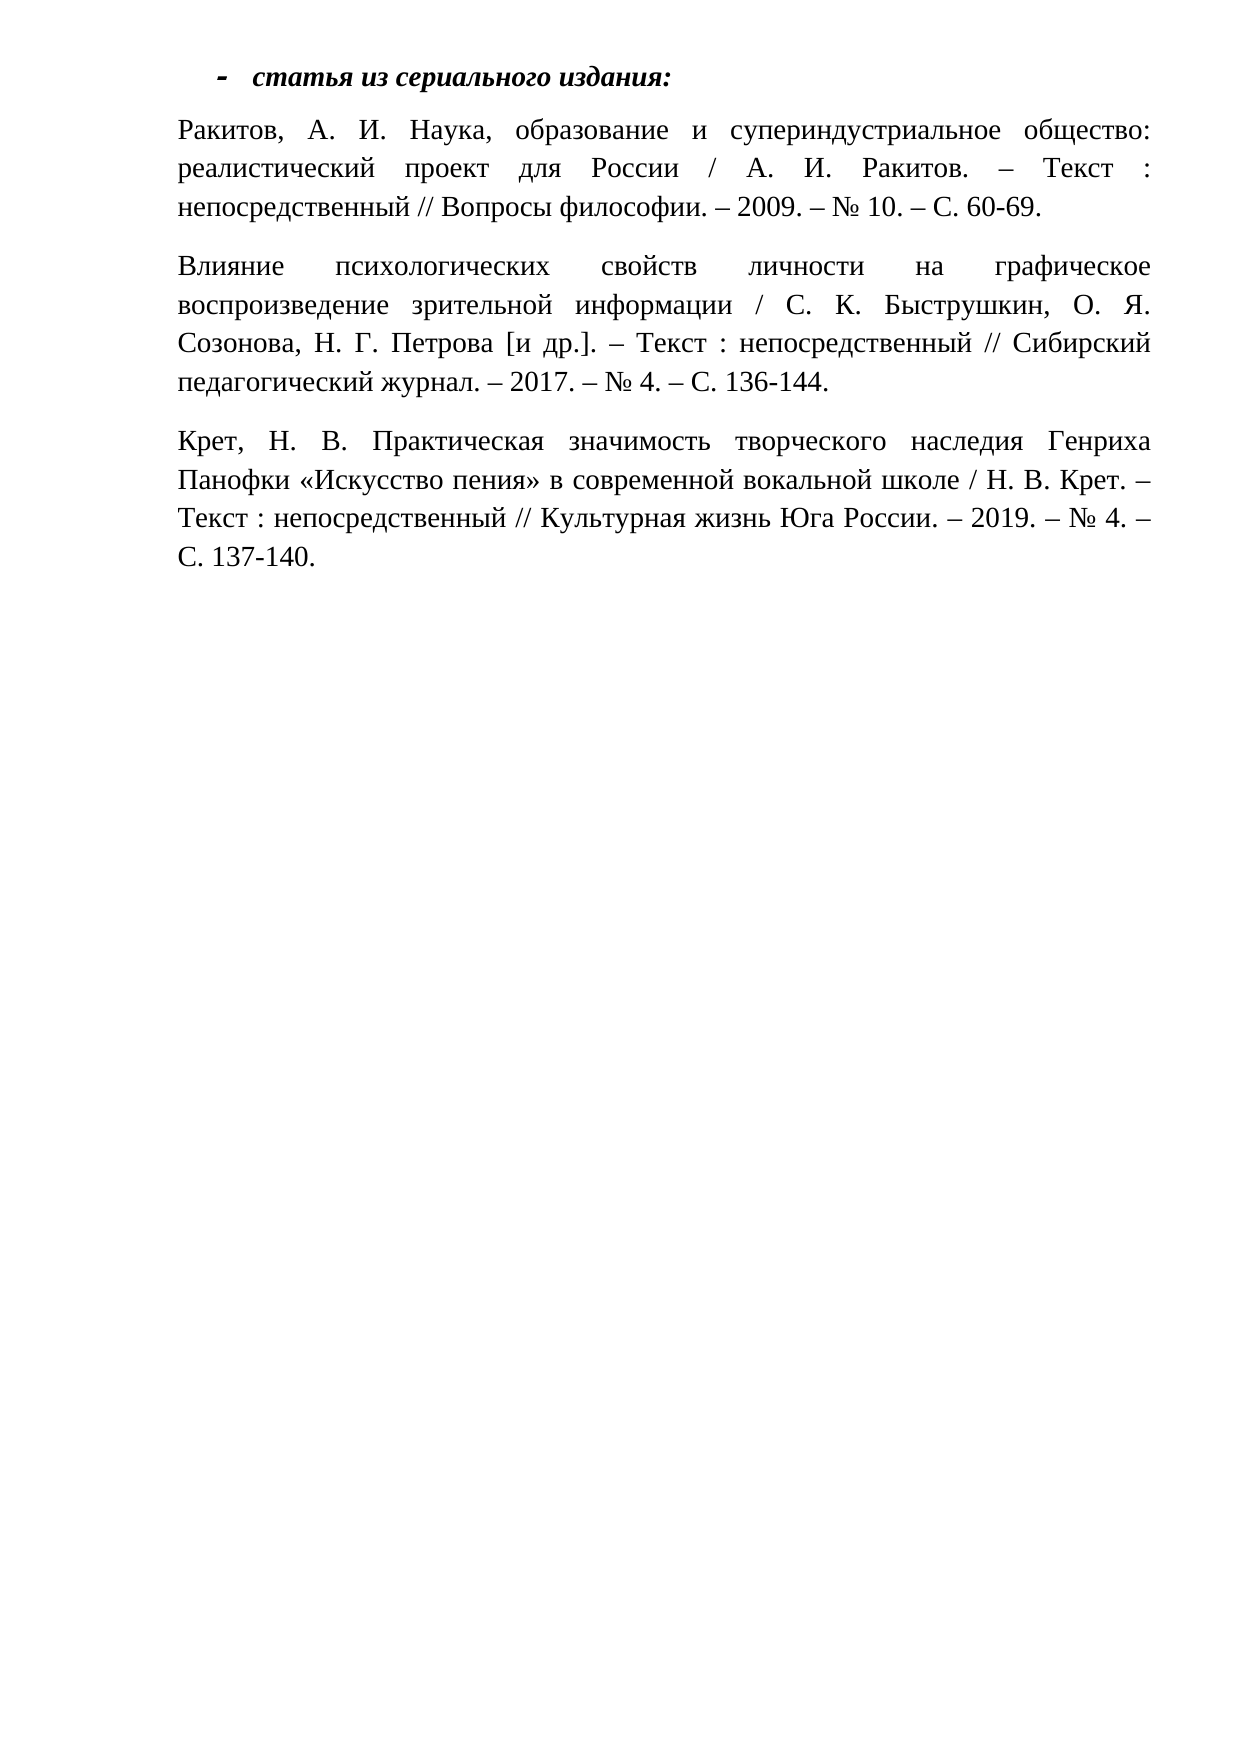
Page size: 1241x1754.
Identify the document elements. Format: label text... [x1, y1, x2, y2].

text Влияние психологических свойств личности на графическое воспроизведение зрительной информации / С. К. Быструшкин, О. Я. Созонова, Н. Г. Петрова [и др.]. – Текст : непосредственный // Сибирский педагогический журнал. – 2017. – № 4. – С. 136-144. [177, 248, 1152, 398]
text Крет, Н. В. Практическая значимость творческого наследия Генриха Панофки «Искусство пения» в современной вокальной школе / Н. В. Крет. – Текст : непосредственный // Культурная жизнь Юга России. – 2019. – № 4. – С. 137-140. [177, 423, 1152, 573]
text Ракитов, А. И. Наука, образование и супериндустриальное общество: реалистический проект для России / А. И. Ракитов. – Текст : непосредственный // Вопросы философии. – 2009. – № 10. – С. 60-69. [177, 112, 1152, 223]
list статья из сериального издания: [215, 59, 1152, 93]
